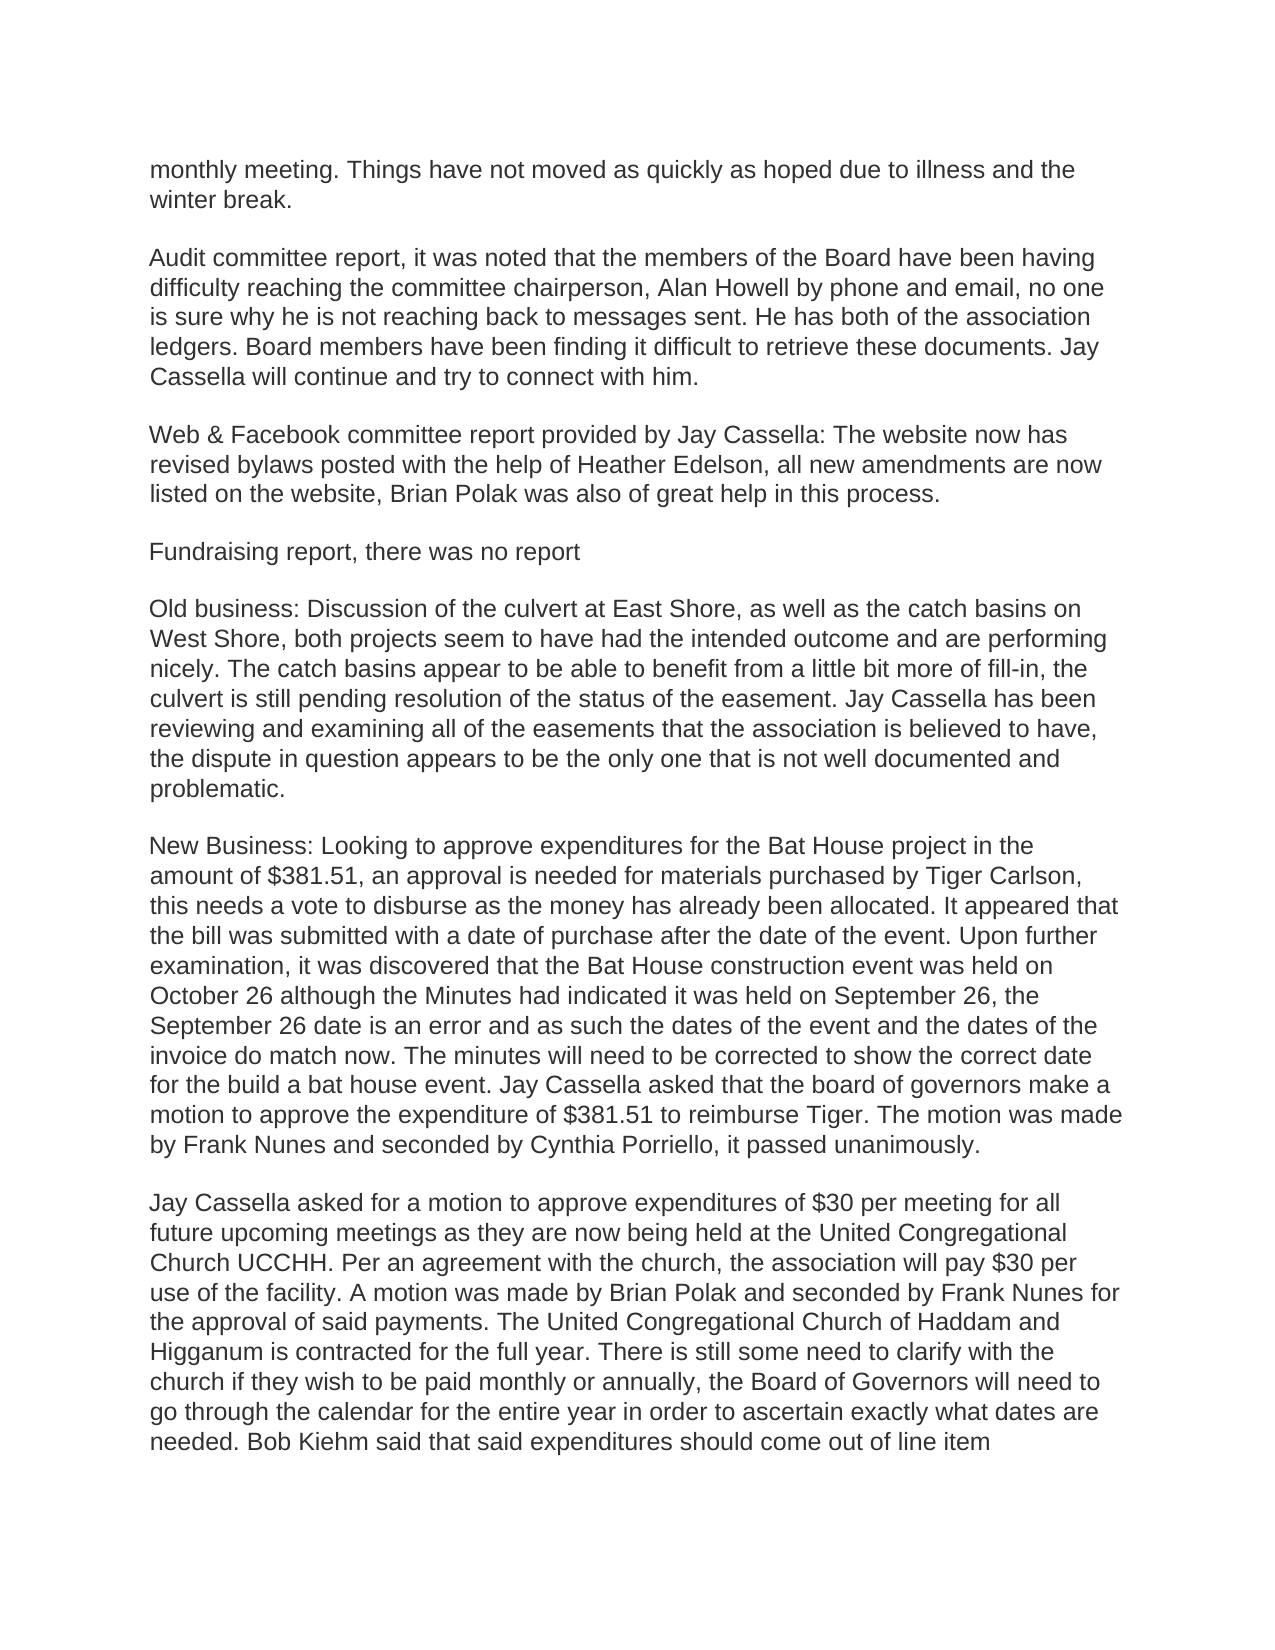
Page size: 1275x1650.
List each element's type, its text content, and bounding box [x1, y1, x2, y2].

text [148, 1188, 1124, 1456]
text Fundraising report, there was no report [148, 537, 1124, 566]
text New Business: Looking to approve expenditures for the Bat House project in the amount of $381.51, an approval is needed for materials purchased by Tiger Carlson, this needs a vote to disburse as the money has already been allocated. It appeared that the bill was submitted with a date of purchase after the date of the event. Upon further examination, it was discovered that the Bat House construction event was held on October 26 although the Minutes had indicated it was held on September 26, the September 26 date is an error and as such the dates of the event and the dates of the invoice do match now. The minutes will need to be corrected to show the correct date for the build a bat house event. Jay Cassella asked that the board of governors make a motion to approve the expenditure of $381.51 to reimburse Tiger. The motion was made by Frank Nunes and seconded by Cynthia Porriello, it passed unanimously. [148, 831, 1124, 1159]
text Old business: Discussion of the culvert at East Shore, as well as the catch basins on West Shore, both projects seem to have had the intended outcome and are performing nicely. The catch basins appear to be able to benefit from a little bit more of fill-in, the culvert is still pending resolution of the status of the easement. Jay Cassella has been reviewing and examining all of the easements that the association is believed to have, the dispute in question appears to be the only one that is not well documented and problematic. [148, 594, 1124, 803]
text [148, 155, 1124, 214]
text Web & Facebook committee report provided by Jay Cassella: The website now has revised bylaws posted with the help of Heather Edelson, all new amendments are now listed on the website, Brian Polak was also of great help in this process. [148, 420, 1124, 508]
text Audit committee report, it was noted that the members of the Board have been having difficulty reaching the committee chairperson, Alan Howell by phone and email, no one is sure why he is not reaching back to messages sent. He has both of the association ledgers. Board members have been finding it difficult to retrieve these documents. Jay Cassella will continue and try to connect with him. [148, 243, 1124, 391]
